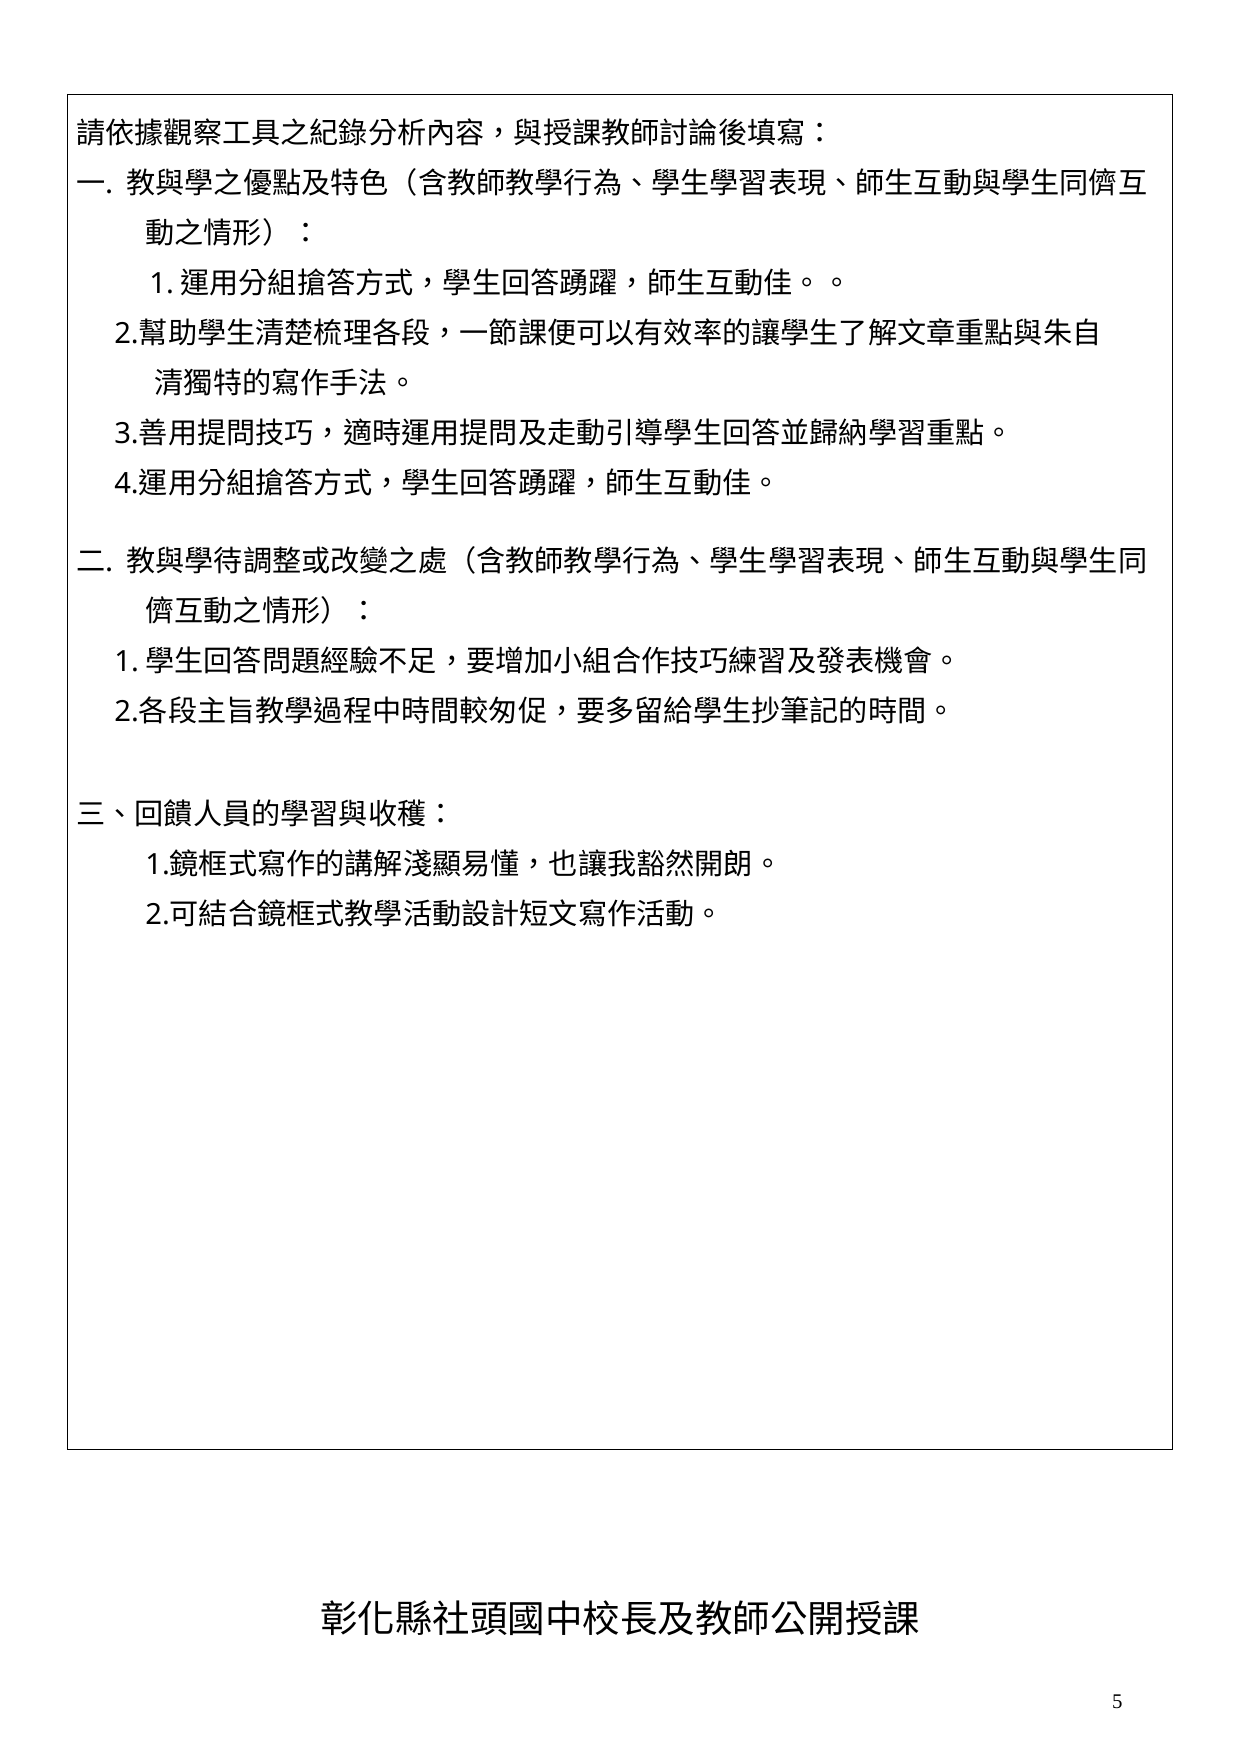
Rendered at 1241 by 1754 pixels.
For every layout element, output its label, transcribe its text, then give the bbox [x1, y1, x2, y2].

text 彰化縣社頭國中校長及教師公開授課 [118, 1582, 1122, 1644]
table_cell 請依據觀察工具之紀錄分析內容，與授課教師討論後填寫： 教與學之優點及特色（含教師教學行為、學生學習表現、師生互動與學生同儕互動之情形）： 1. 運用分組搶答方式，學生回答踴躍，師生互動佳。。 2.幫助學生清楚梳理各段，一節課便可以有效率的讓學生了解文章重點與朱自 清獨特的寫作手法。 3.善用提問技巧，適時運用提問及走動引導學生回答並歸納學習重點。 4.運用分組搶答方式，學生回答踴躍，師生互動佳。 教與學待調整或改變之處（含教師教學行為、學生學習表現、師生互動與學生同儕互動之情形）： 1. 學生回答問題經驗不足，要增加小組合作技巧練習及發表機會。 2.各段主旨教學過程中時間較匆促，要多留給學生抄筆記的時間。 三、回饋人員的學習與收穫： 1.鏡框式寫作的講解淺顯易懂，也讓我豁然開朗。 2.可結合鏡框式教學活動設計短文寫作活動。 [68, 95, 1172, 1449]
